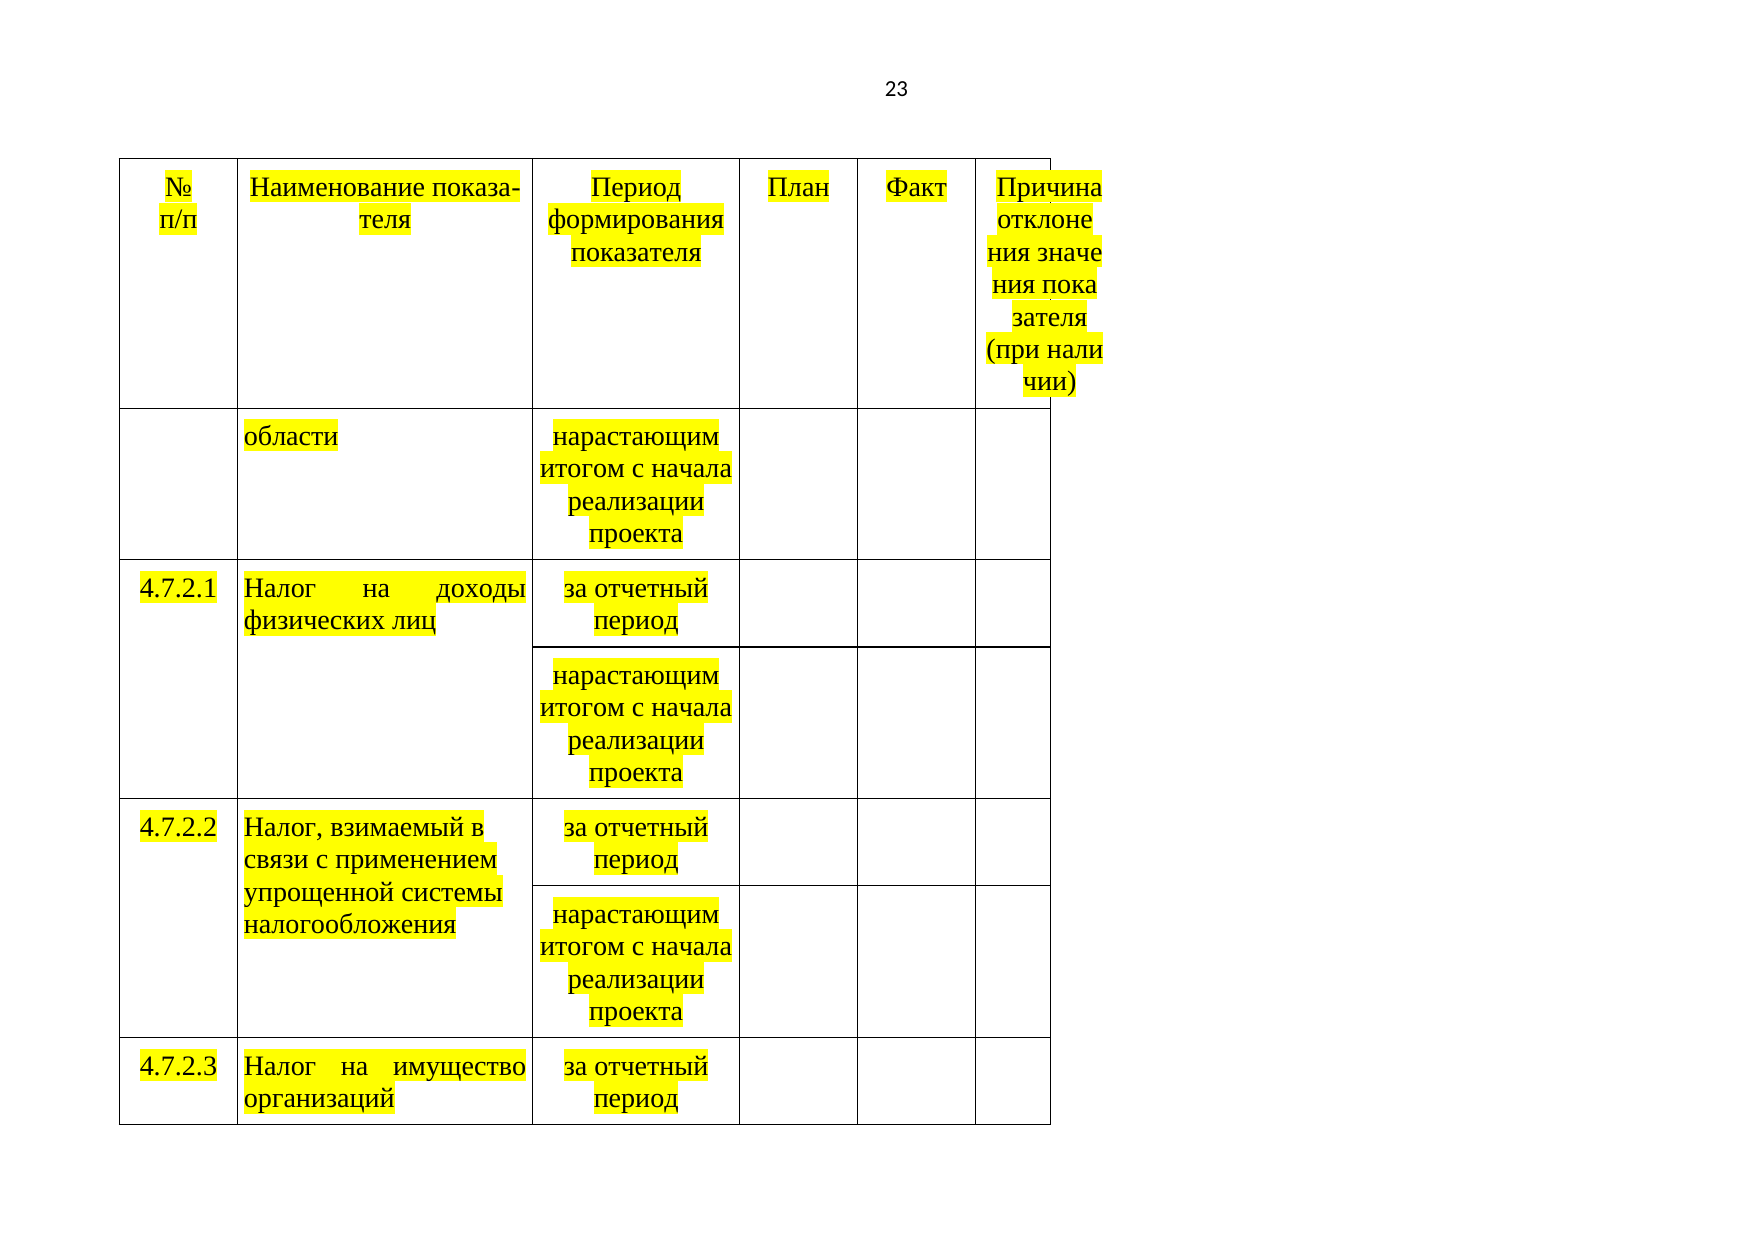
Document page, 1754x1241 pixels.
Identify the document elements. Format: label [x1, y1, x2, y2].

table_header [106, 148, 1051, 1136]
